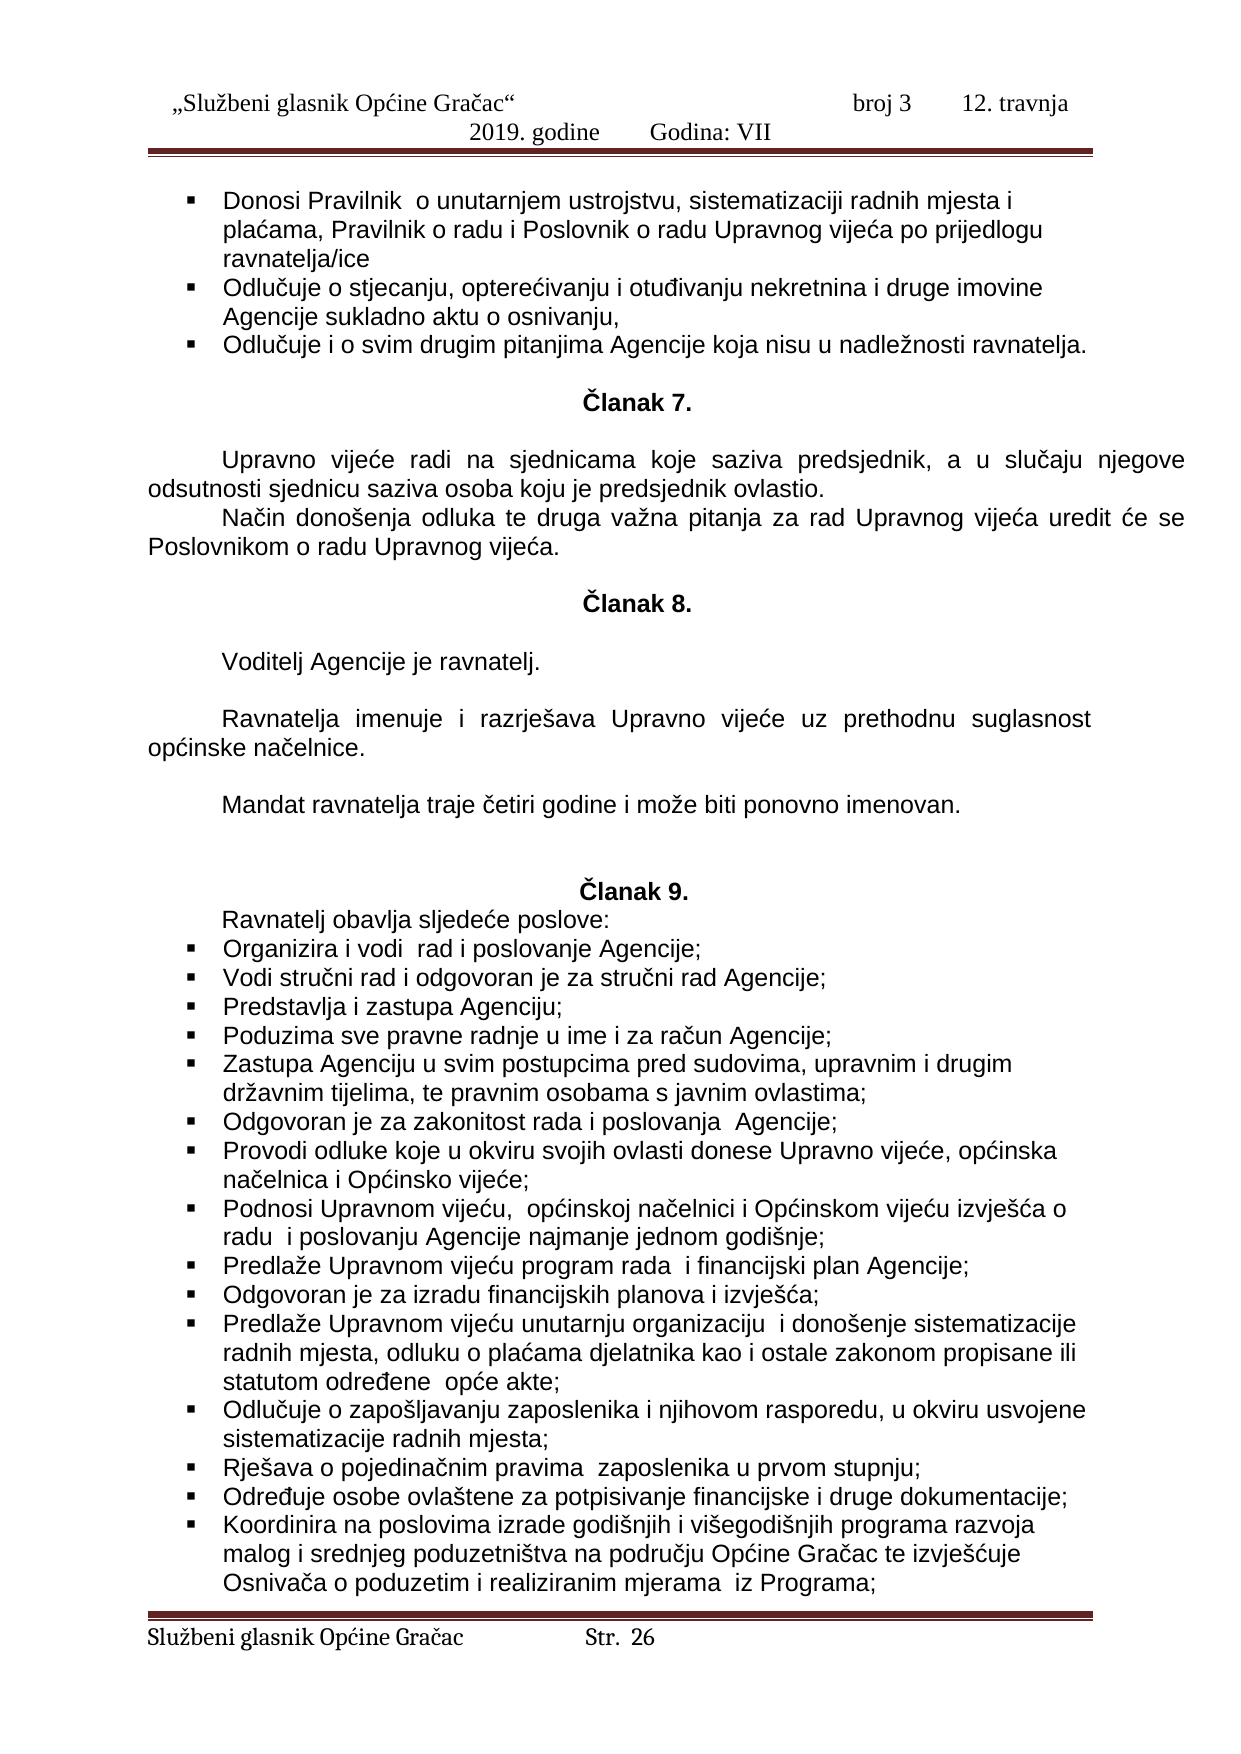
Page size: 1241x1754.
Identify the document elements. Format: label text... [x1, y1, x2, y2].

list Poduzima sve pravne radnje u ime i za račun Agencije; [185, 1021, 1093, 1049]
text Članak 9. [148, 877, 1093, 905]
list Odlučuje o stjecanju, opterećivanju i otuđivanju nekretnina i druge imovine Agencije sukladno aktu o osnivanju, [185, 273, 1093, 330]
list Predlaže Upravnom vijeću unutarnju organizaciju i donošenje sistematizacije radnih mjesta, odluku o plaćama djelatnika kao i ostale zakonom propisane ili statutom određene opće akte; [185, 1309, 1093, 1395]
list Zastupa Agenciju u svim postupcima pred sudovima, upravnim i drugim državnim tijelima, te pravnim osobama s javnim ovlastima; [185, 1049, 1093, 1107]
text Mandat ravnatelja traje četiri godine i može biti ponovno imenovan. [148, 790, 1093, 819]
list Odgovoran je za izradu financijskih planova i izvješća; [185, 1280, 1093, 1309]
list Odgovoran je za zakonitost rada i poslovanja Agencije; [185, 1107, 1093, 1136]
text Voditelj Agencije je ravnatelj. [148, 647, 1186, 675]
list Provodi odluke koje u okviru svojih ovlasti donese Upravno vijeće, općinska načelnica i Općinsko vijeće; [185, 1136, 1093, 1193]
list Koordinira na poslovima izrade godišnjih i višegodišnjih programa razvoja malog i srednjeg poduzetništva na području Općine Gračac te izvješćuje Osnivača o poduzetim i realiziranim mjerama iz Programa; [185, 1511, 1093, 1597]
list Određuje osobe ovlaštene za potpisivanje financijske i druge dokumentacije; [185, 1482, 1093, 1511]
list Donosi Pravilnik o unutarnjem ustrojstvu, sistematizaciji radnih mjesta i plaćama, Pravilnik o radu i Poslovnik o radu Upravnog vijeća po prijedlogu ravnatelja/ice [185, 186, 1093, 273]
list Predstavlja i zastupa Agenciju; [185, 992, 1093, 1021]
text Upravno vijeće radi na sjednicama koje saziva predsjednik, a u slučaju njegove odsutnosti sjednicu saziva osoba koju je predsjednik ovlastio. [148, 445, 1186, 503]
text Članak 8. [148, 589, 1093, 618]
text Ravnatelja imenuje i razrješava Upravno vijeće uz prethodnu suglasnost općinske načelnice. [148, 704, 1093, 762]
list Organizira i vodi rad i poslovanje Agencije; [185, 934, 1093, 963]
list Predlaže Upravnom vijeću program rada i financijski plan Agencije; [185, 1251, 1093, 1280]
text Članak 7. [148, 388, 1093, 417]
text Ravnatelj obavlja sljedeće poslove: [148, 905, 1093, 934]
list Podnosi Upravnom vijeću, općinskoj načelnici i Općinskom vijeću izvješća o radu i poslovanju Agencije najmanje jednom godišnje; [185, 1193, 1093, 1251]
list Vodi stručni rad i odgovoran je za stručni rad Agencije; [185, 963, 1093, 992]
list Odlučuje o zapošljavanju zaposlenika i njihovom rasporedu, u okviru usvojene sistematizacije radnih mjesta; [185, 1395, 1093, 1453]
list Odlučuje i o svim drugim pitanjima Agencije koja nisu u nadležnosti ravnatelja. [185, 330, 1093, 359]
text Način donošenja odluka te druga važna pitanja za rad Upravnog vijeća uredit će se Poslovnikom o radu Upravnog vijeća. [148, 503, 1186, 560]
list Rješava o pojedinačnim pravima zaposlenika u prvom stupnju; [185, 1453, 1093, 1482]
